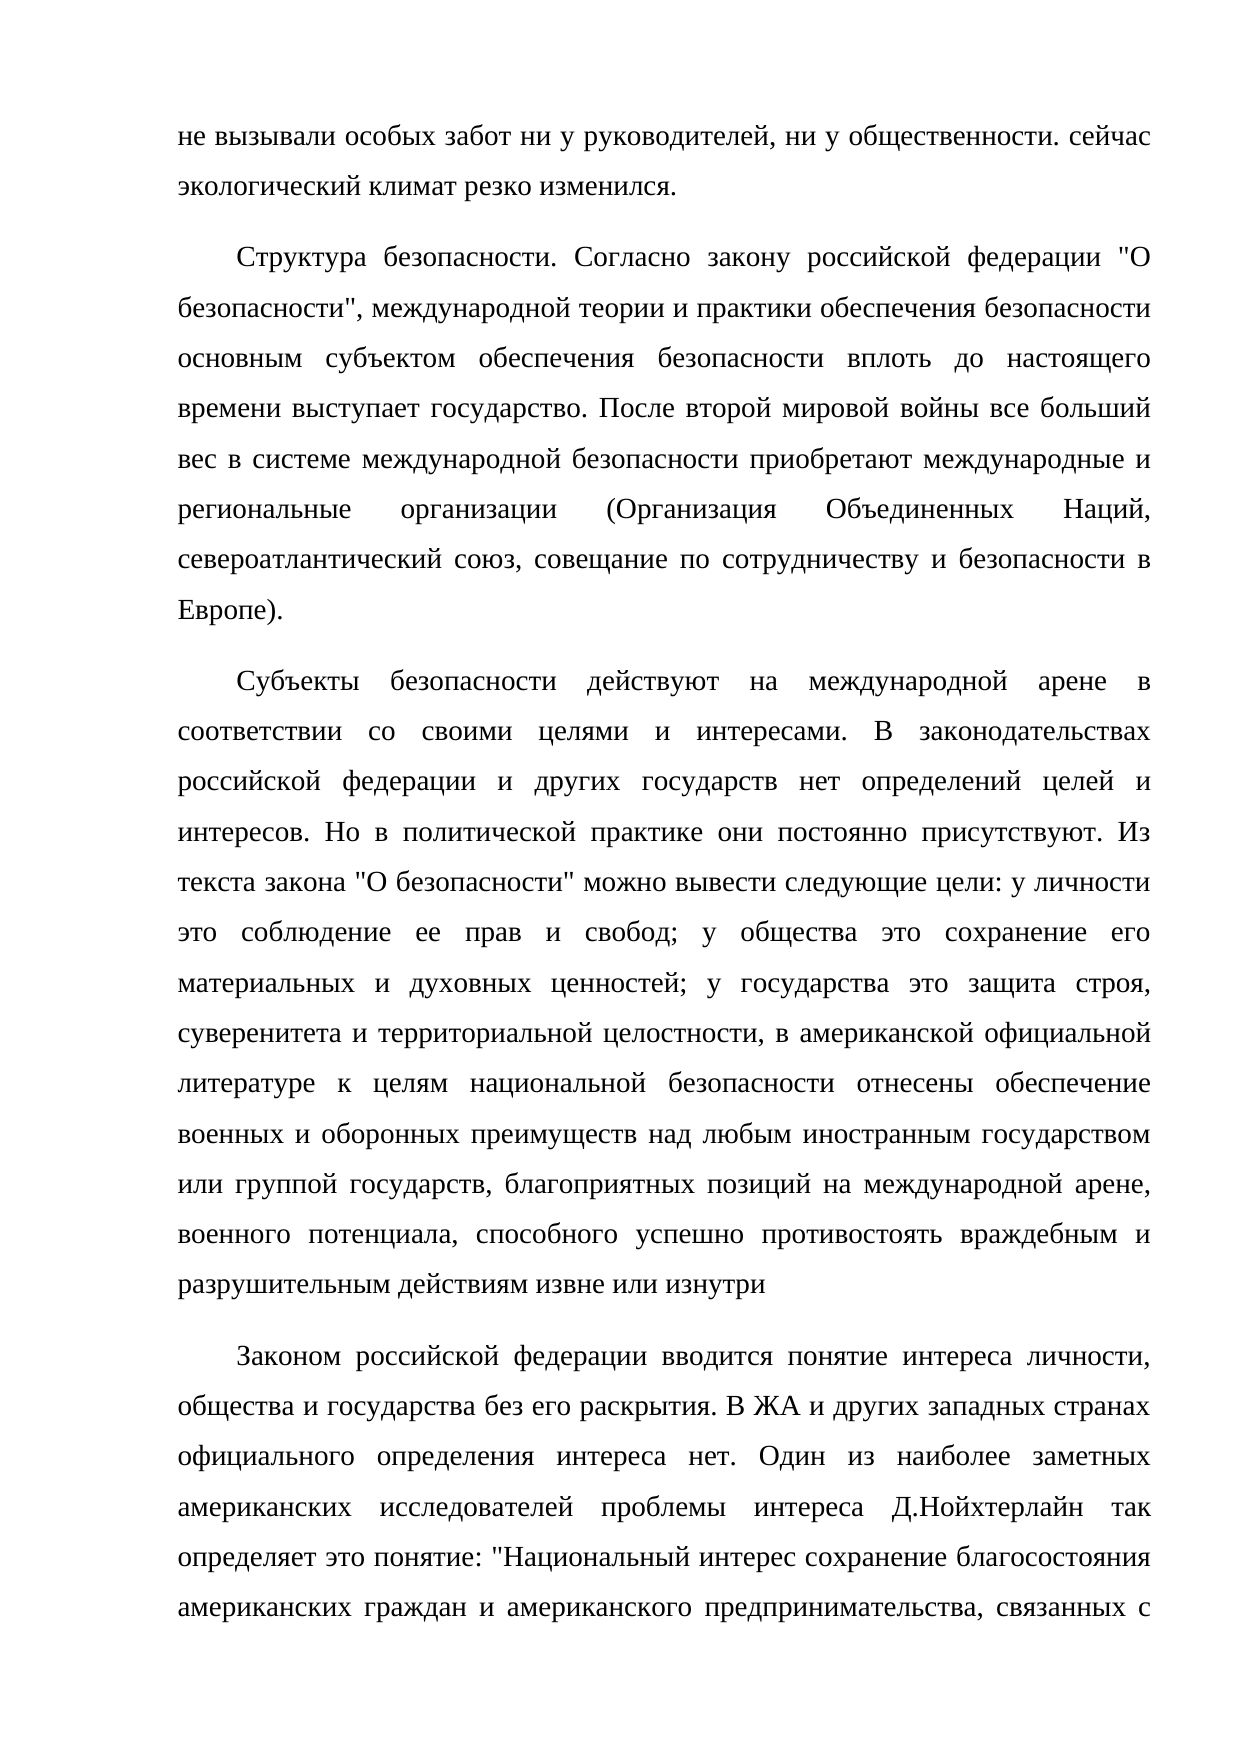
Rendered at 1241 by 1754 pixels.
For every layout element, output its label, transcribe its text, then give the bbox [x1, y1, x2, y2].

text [177, 1338, 1152, 1623]
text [177, 118, 1152, 202]
text Структура безопасности. Согласно закону российской федерации "О безопасности", международной теории и практики обеспечения безопасности основным субъектом обеспечения безопасности вплоть до настоящего времени выступает государство. После второй мировой войны все больший вес в системе международной безопасности приобретают международные и региональные организации (Организация Объединенных Наций, североатлантический союз, совещание по сотрудничеству и безопасности в Европе). [177, 239, 1152, 625]
text Субъекты безопасности действуют на международной арене в соответствии со своими целями и интересами. В законодательствах российской федерации и других государств нет определений целей и интересов. Но в политической практике они постоянно присутствуют. Из текста закона "О безопасности" можно вывести следующие цели: у личности это соблюдение ее прав и свобод; у общества это сохранение его материальных и духовных ценностей; у государства это защита строя, суверенитета и территориальной целостности, в американской официальной литературе к целям национальной безопасности отнесены обеспечение военных и оборонных преимуществ над любым иностранным государством или группой государств, благоприятных позиций на международной арене, военного потенциала, способного успешно противостоять враждебным и разрушительным действиям извне или изнутри [177, 663, 1152, 1300]
